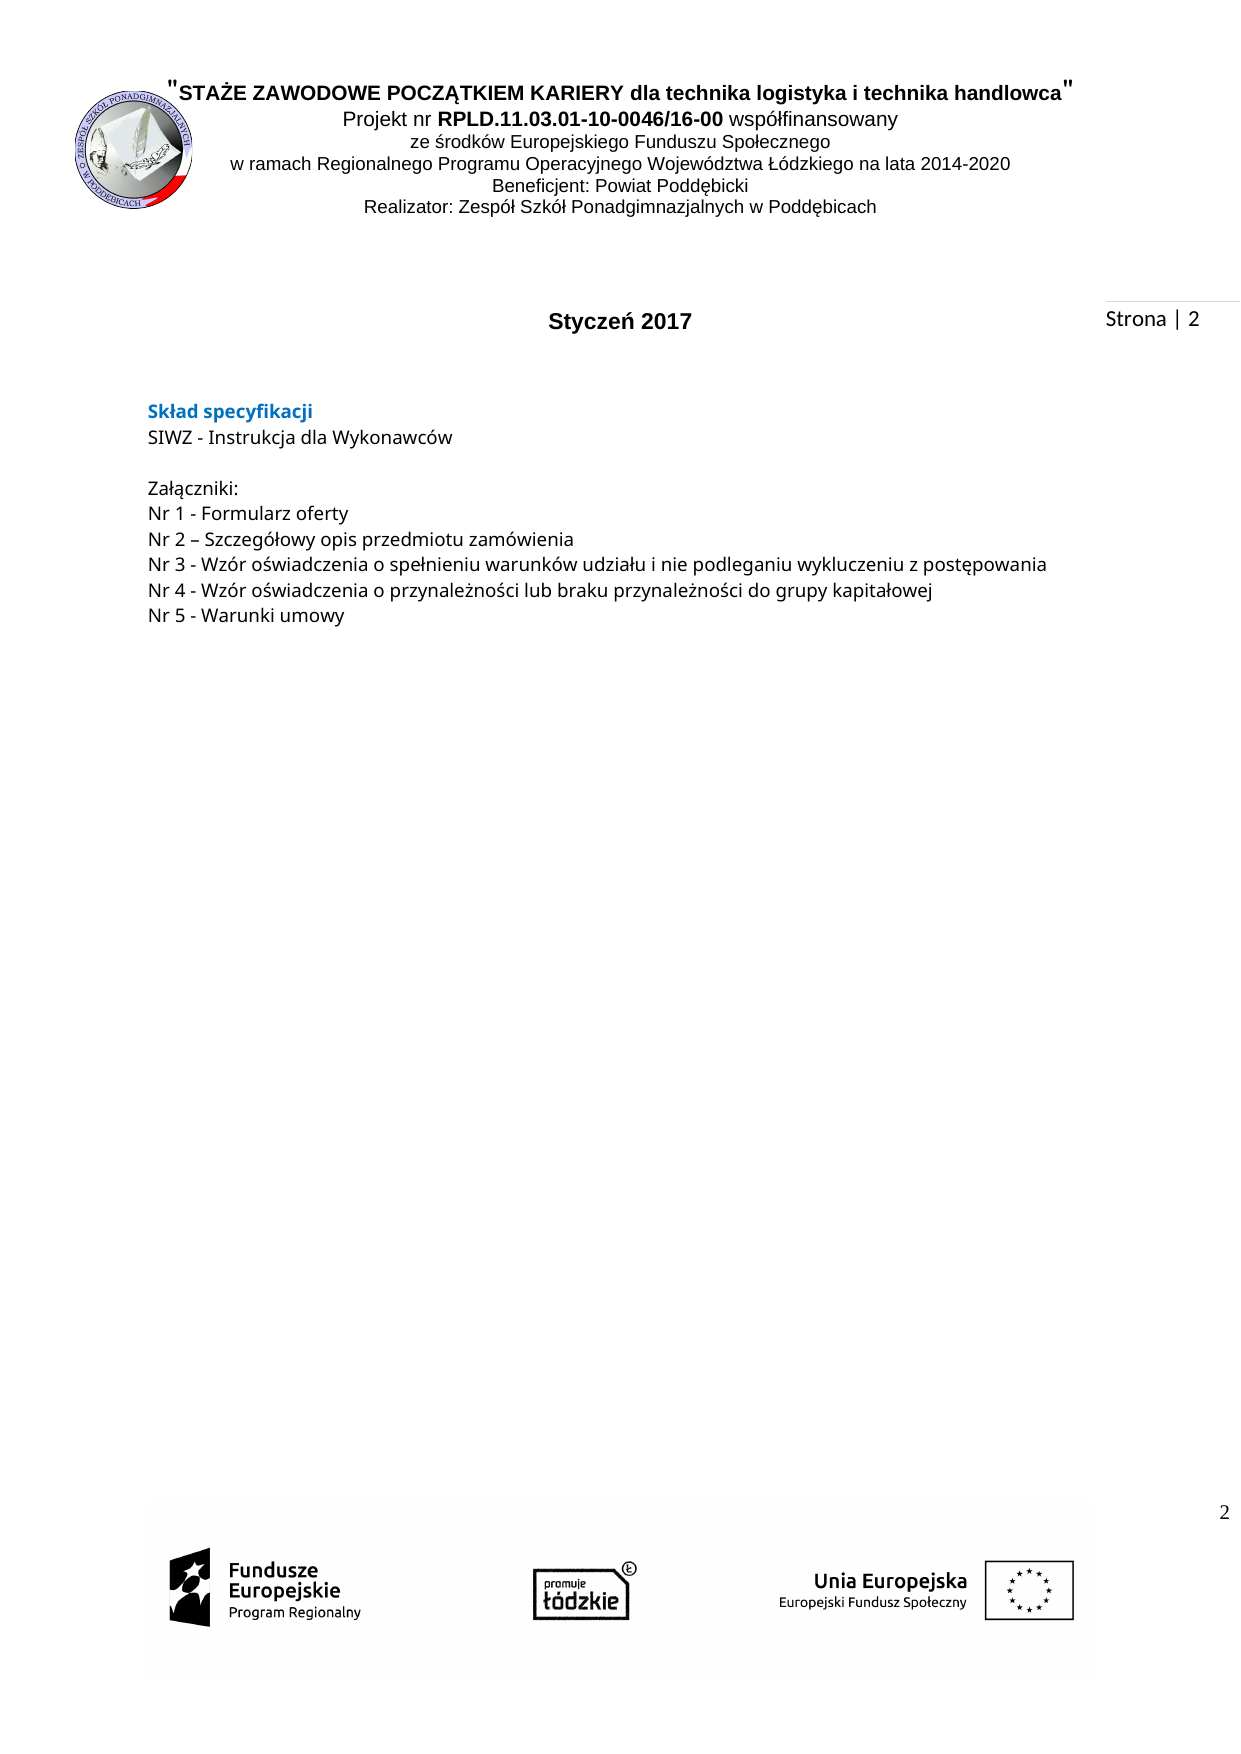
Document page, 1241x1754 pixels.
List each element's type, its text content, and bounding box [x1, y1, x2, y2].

text Nr 1 - Formularz oferty [148, 501, 1093, 526]
text Nr 4 - Wzór oświadczenia o przynależności lub braku przynależności do grupy kapitałowej [148, 577, 1093, 603]
text Nr 5 - Warunki umowy [148, 603, 1093, 628]
text SIWZ - Instrukcja dla Wykonawców [148, 424, 1093, 449]
text Skład specyfikacji [148, 398, 1093, 424]
text Styczeń 2017 [148, 308, 1093, 334]
text Załączniki: [148, 475, 1093, 501]
picture [75, 91, 193, 209]
text Nr 2 – Szczegółowy opis przedmiotu zamówienia [148, 526, 1093, 552]
text Nr 3 - Wzór oświadczenia o spełnieniu warunków udziału i nie podleganiu wykluczeniu z postępowania [148, 552, 1093, 577]
picture [147, 1500, 1093, 1681]
